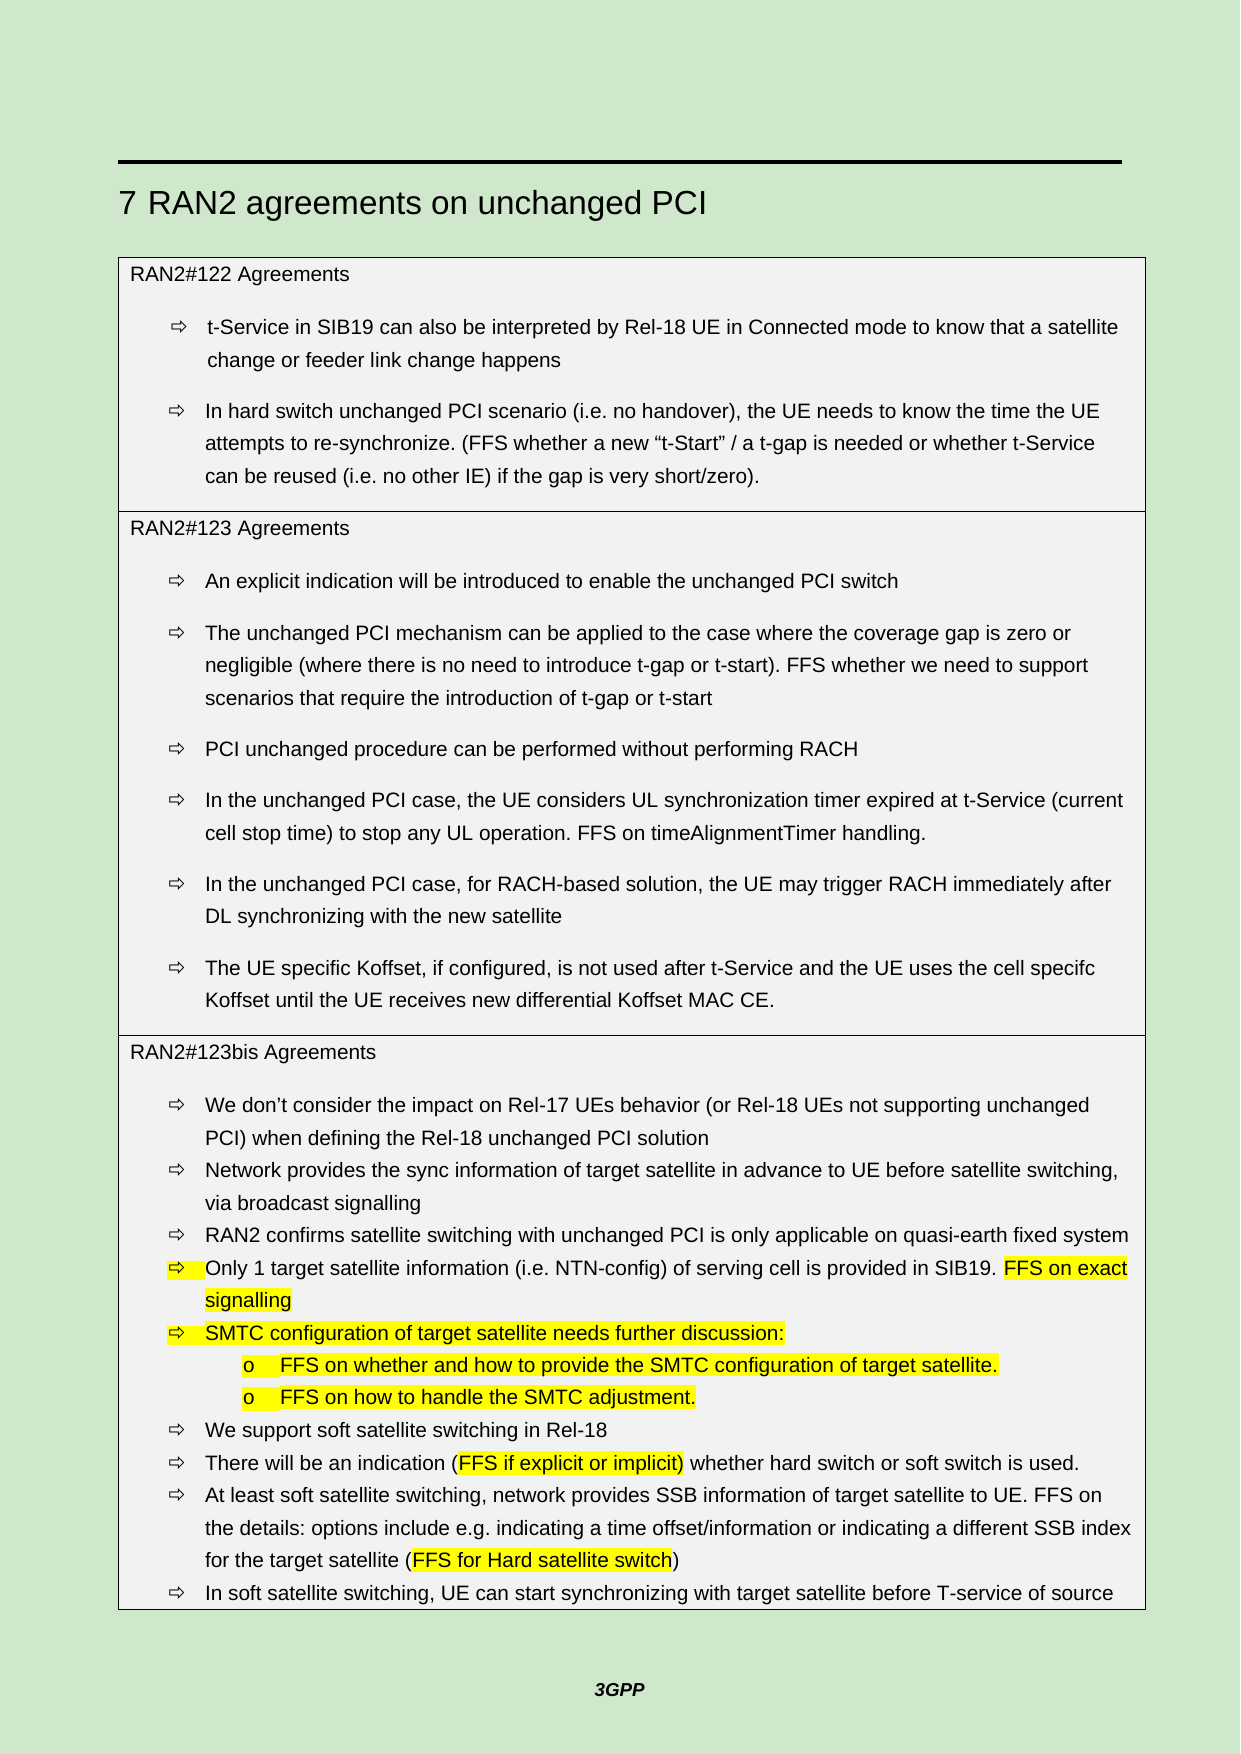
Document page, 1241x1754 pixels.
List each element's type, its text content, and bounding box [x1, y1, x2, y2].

table_header RAN2#122 Agreements t-Service in SIB19 can also be interpreted by Rel-18 UE in Connected mode to know that a satellite change or feeder link change happens In hard switch unchanged PCI scenario (i.e. no handover), the UE needs to know the time the UE attempts to re-synchronize. (FFS whether a new “t-Start” / a t-gap is needed or whether t-Service can be reused (i.e. no other IE) if the gap is very short/zero). [119, 258, 1145, 511]
table_cell RAN2#123 Agreements An explicit indication will be introduced to enable the unchanged PCI switch The unchanged PCI mechanism can be applied to the case where the coverage gap is zero or negligible (where there is no need to introduce t-gap or t-start). FFS whether we need to support scenarios that require the introduction of t-gap or t-start PCI unchanged procedure can be performed without performing RACH In the unchanged PCI case, the UE considers UL synchronization timer expired at t-Service (current cell stop time) to stop any UL operation. FFS on timeAlignmentTimer handling. In the unchanged PCI case, for RACH-based solution, the UE may trigger RACH immediately after DL synchronizing with the new satellite The UE specific Koffset, if configured, is not used after t-Service and the UE uses the cell specifc Koffset until the UE receives new differential Koffset MAC CE. [119, 512, 1145, 1035]
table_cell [119, 1036, 1145, 1609]
subtitle 7 RAN2 agreements on unchanged PCI [118, 164, 1122, 235]
